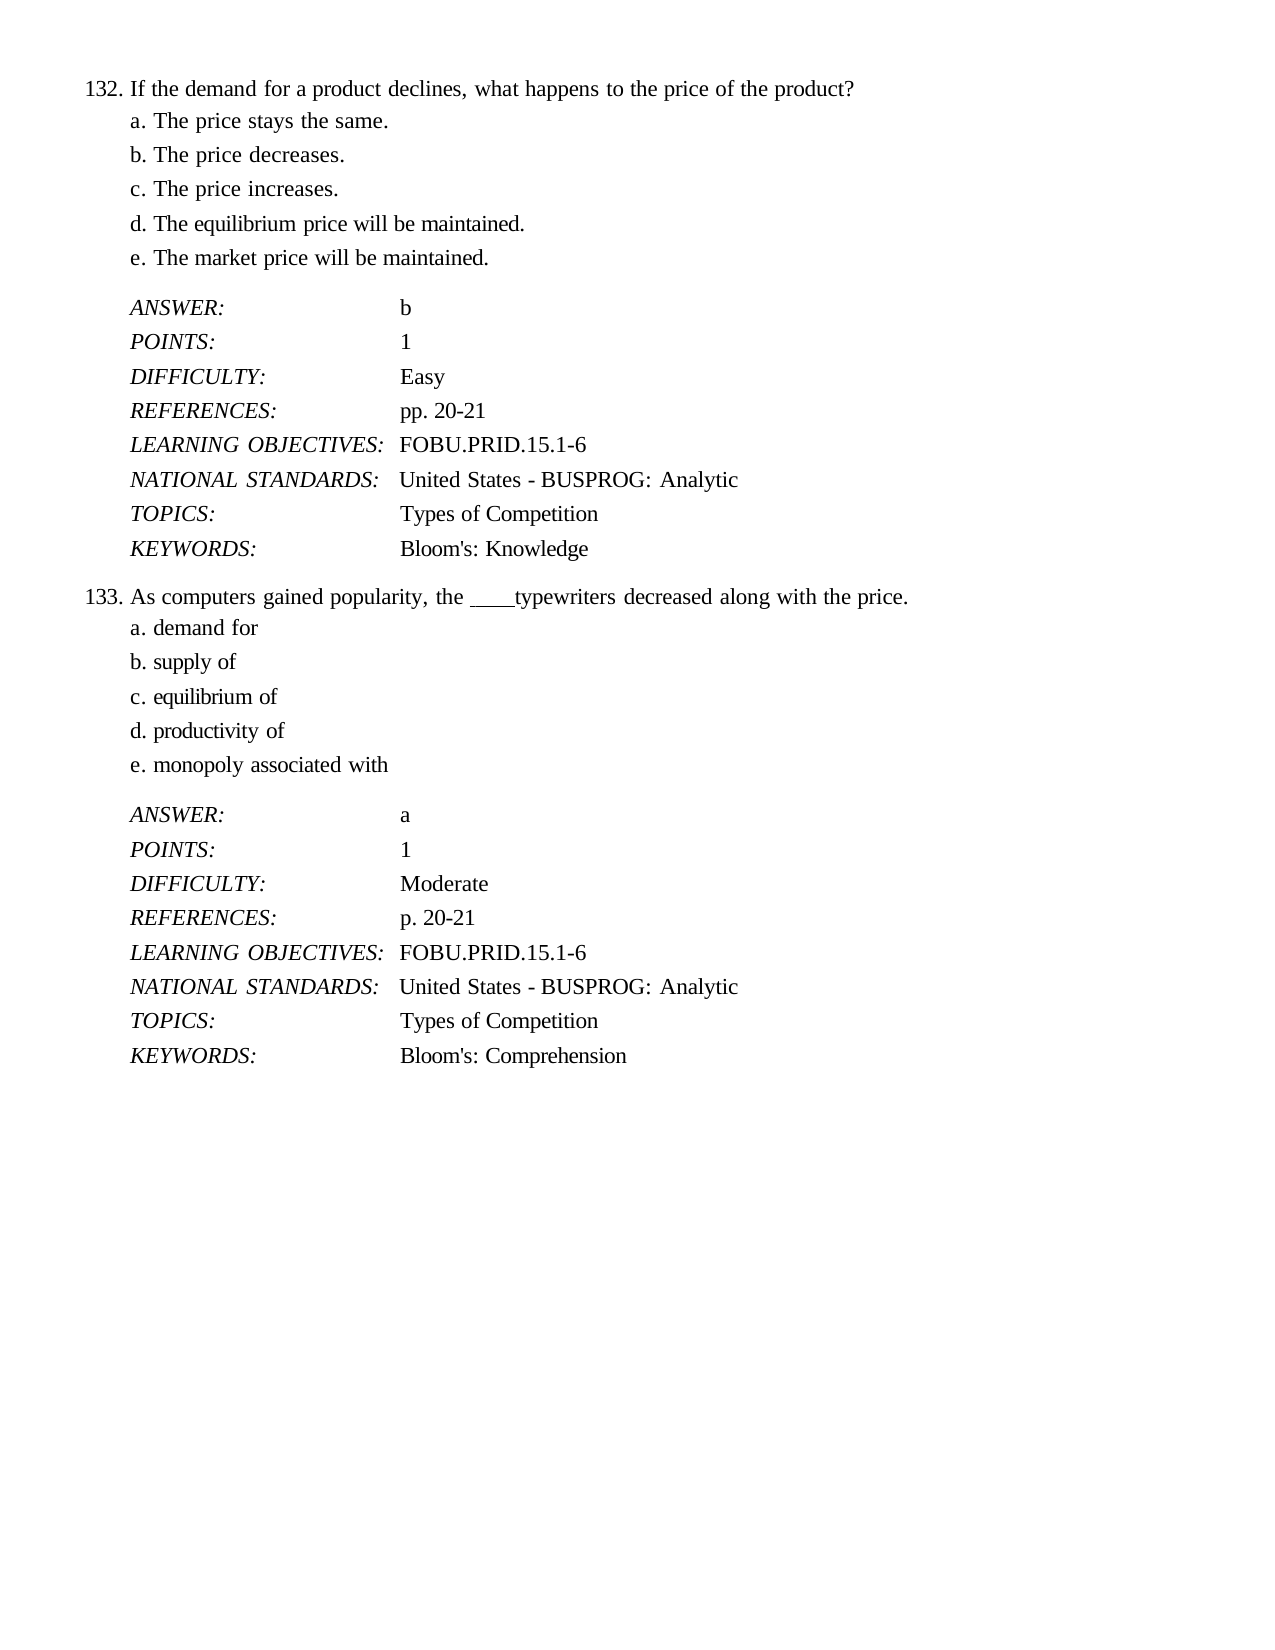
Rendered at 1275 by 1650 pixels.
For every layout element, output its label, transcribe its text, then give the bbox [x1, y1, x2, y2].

text c. equilibrium of d. productivity of [130, 683, 290, 743]
text d. The equilibrium price will be maintained. e. The market price will be maintained. [130, 210, 527, 270]
text REFERENCES: pp. 20-21 [130, 397, 1098, 423]
text b. supply of [130, 648, 1098, 675]
text ANSWER: a [130, 801, 1098, 828]
text POINTS: 1 [130, 328, 1098, 355]
text 133. As computers gained popularity, the typewriters decreased along with the price. a. demand for [84, 583, 921, 640]
text NATIONAL STANDARDS: United States - BUSPROG: Analytic [130, 973, 1098, 999]
text ANSWER: b [130, 294, 1098, 320]
text POINTS: 1 [130, 836, 1098, 862]
text NATIONAL STANDARDS: United States - BUSPROG: Analytic [130, 466, 1098, 492]
text LEARNING OBJECTIVES: FOBU.PRID.15.1-6 [130, 431, 1098, 458]
text 132. If the demand for a product declines, what happens to the price of the product? [84, 75, 1098, 102]
text REFERENCES: p. 20-21 [130, 904, 1098, 931]
text e. monopoly associated with [130, 751, 1098, 778]
text TOPICS: Types of Competition [130, 1008, 1098, 1034]
text LEARNING OBJECTIVES: FOBU.PRID.15.1-6 [130, 939, 1098, 965]
text DIFFICULTY: Moderate [130, 870, 1098, 896]
text TOPICS: Types of Competition [130, 500, 1098, 527]
text DIFFICULTY: Easy [130, 363, 1098, 389]
text KEYWORDS: Bloom's: Knowledge [130, 534, 1098, 561]
text a. The price stays the same. b. The price decreases. [130, 107, 395, 167]
text c. The price increases. [130, 175, 1098, 202]
text KEYWORDS: Bloom's: Comprehension [130, 1042, 1098, 1068]
